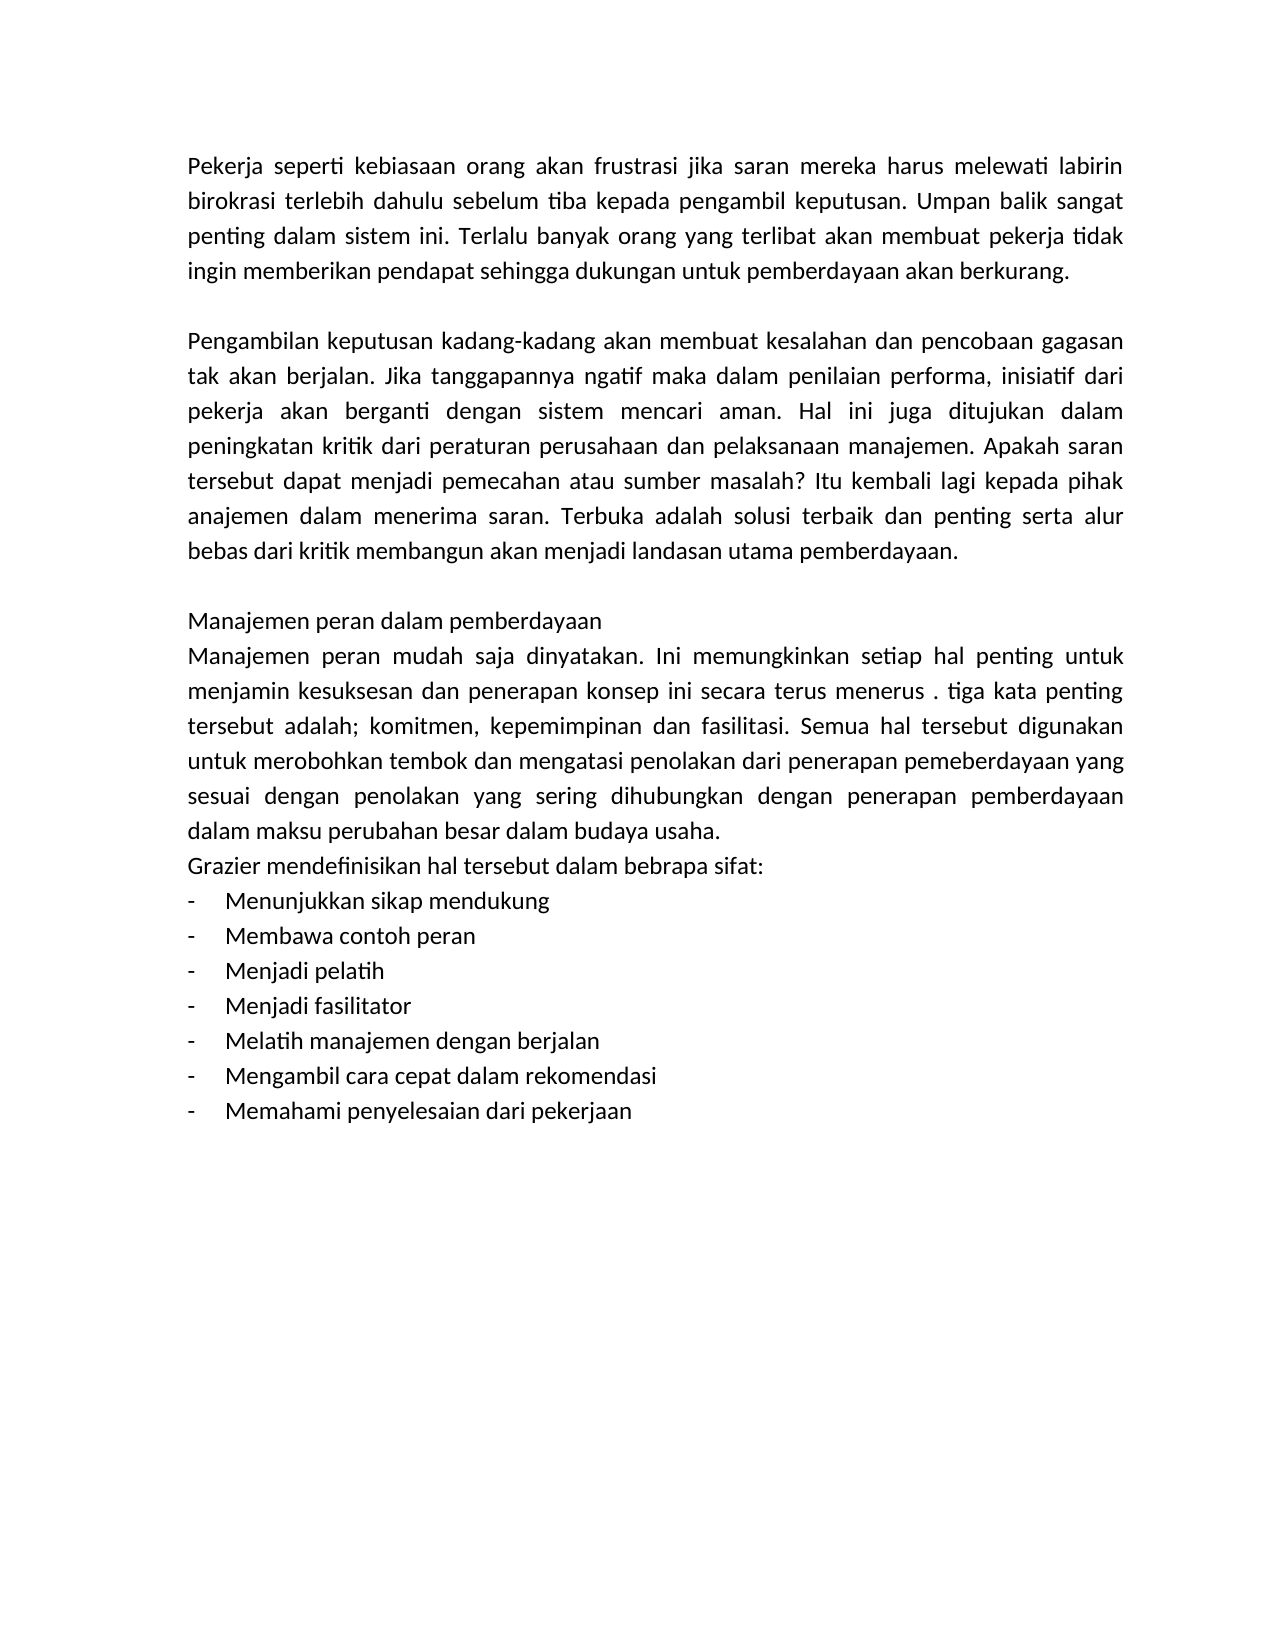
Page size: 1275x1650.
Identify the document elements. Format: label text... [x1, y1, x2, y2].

list Melatih manajemen dengan berjalan [187, 1025, 1125, 1056]
list Mengambil cara cepat dalam rekomendasi [187, 1060, 1125, 1091]
text Manajemen peran dalam pemberdayaan [187, 605, 1125, 636]
list Menunjukkan sikap mendukung [187, 885, 1125, 916]
text Pekerja seperti kebiasaan orang akan frustrasi jika saran mereka harus melewati labirin birokrasi terlebih dahulu sebelum tiba kepada pengambil keputusan. Umpan balik sangat penting dalam sistem ini. Terlalu banyak orang yang terlibat akan membuat pekerja tidak ingin memberikan pendapat sehingga dukungan untuk pemberdayaan akan berkurang. [187, 150, 1125, 286]
text Manajemen peran mudah saja dinyatakan. Ini memungkinkan setiap hal penting untuk menjamin kesuksesan dan penerapan konsep ini secara terus menerus . tiga kata penting tersebut adalah; komitmen, kepemimpinan dan fasilitasi. Semua hal tersebut digunakan untuk merobohkan tembok dan mengatasi penolakan dari penerapan pemeberdayaan yang sesuai dengan penolakan yang sering dihubungkan dengan penerapan pemberdayaan dalam maksu perubahan besar dalam budaya usaha. [187, 640, 1125, 846]
text Pengambilan keputusan kadang-kadang akan membuat kesalahan dan pencobaan gagasan tak akan berjalan. Jika tanggapannya ngatif maka dalam penilaian performa, inisiatif dari pekerja akan berganti dengan sistem mencari aman. Hal ini juga ditujukan dalam peningkatan kritik dari peraturan perusahaan dan pelaksanaan manajemen. Apakah saran tersebut dapat menjadi pemecahan atau sumber masalah? Itu kembali lagi kepada pihak anajemen dalam menerima saran. Terbuka adalah solusi terbaik dan penting serta alur bebas dari kritik membangun akan menjadi landasan utama pemberdayaan. [187, 325, 1125, 566]
list Membawa contoh peran [187, 920, 1125, 951]
text Grazier mendefinisikan hal tersebut dalam bebrapa sifat: [187, 850, 1125, 881]
list Menjadi fasilitator [187, 990, 1125, 1021]
list Memahami penyelesaian dari pekerjaan [187, 1095, 1125, 1126]
list Menjadi pelatih [187, 955, 1125, 986]
